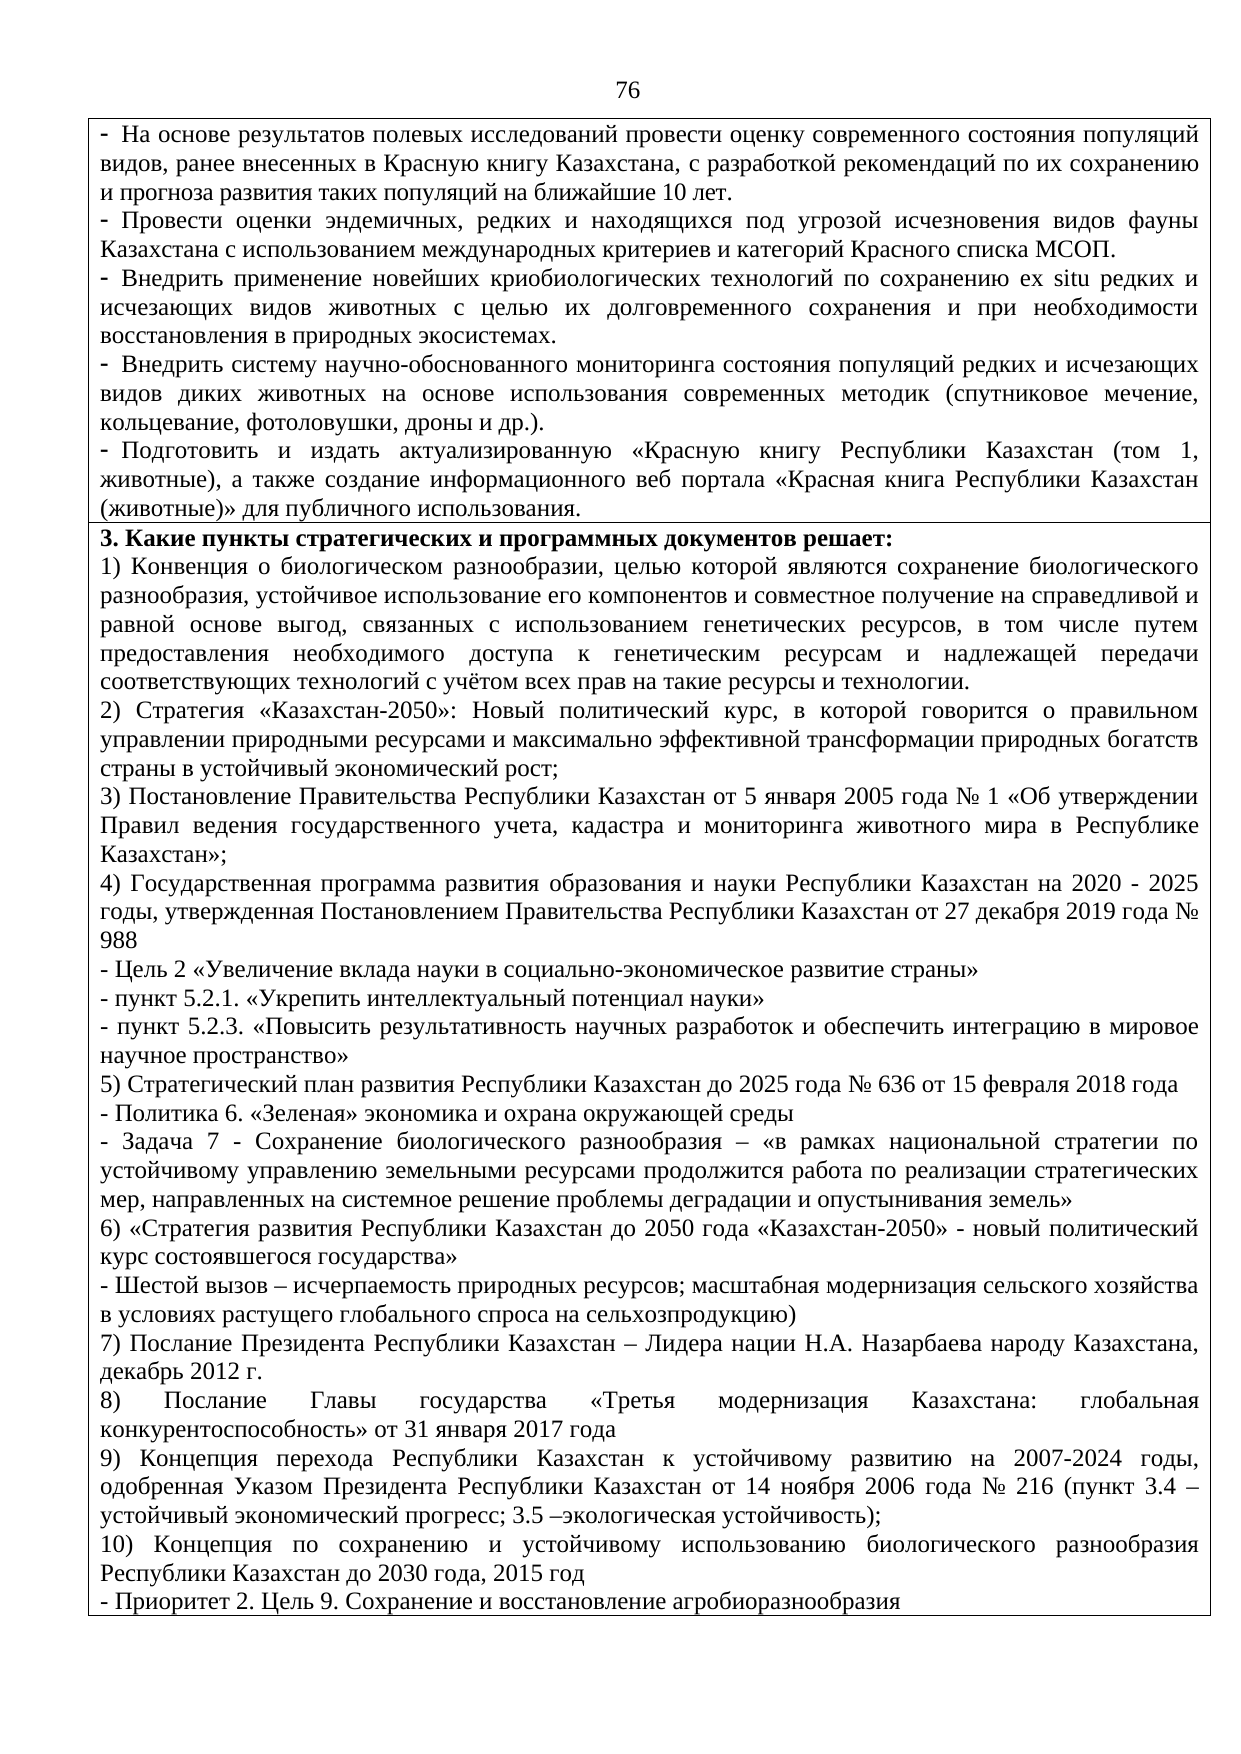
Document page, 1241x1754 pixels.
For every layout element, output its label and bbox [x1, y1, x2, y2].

table_cell [89, 523, 1210, 1615]
table_cell [89, 119, 1210, 522]
